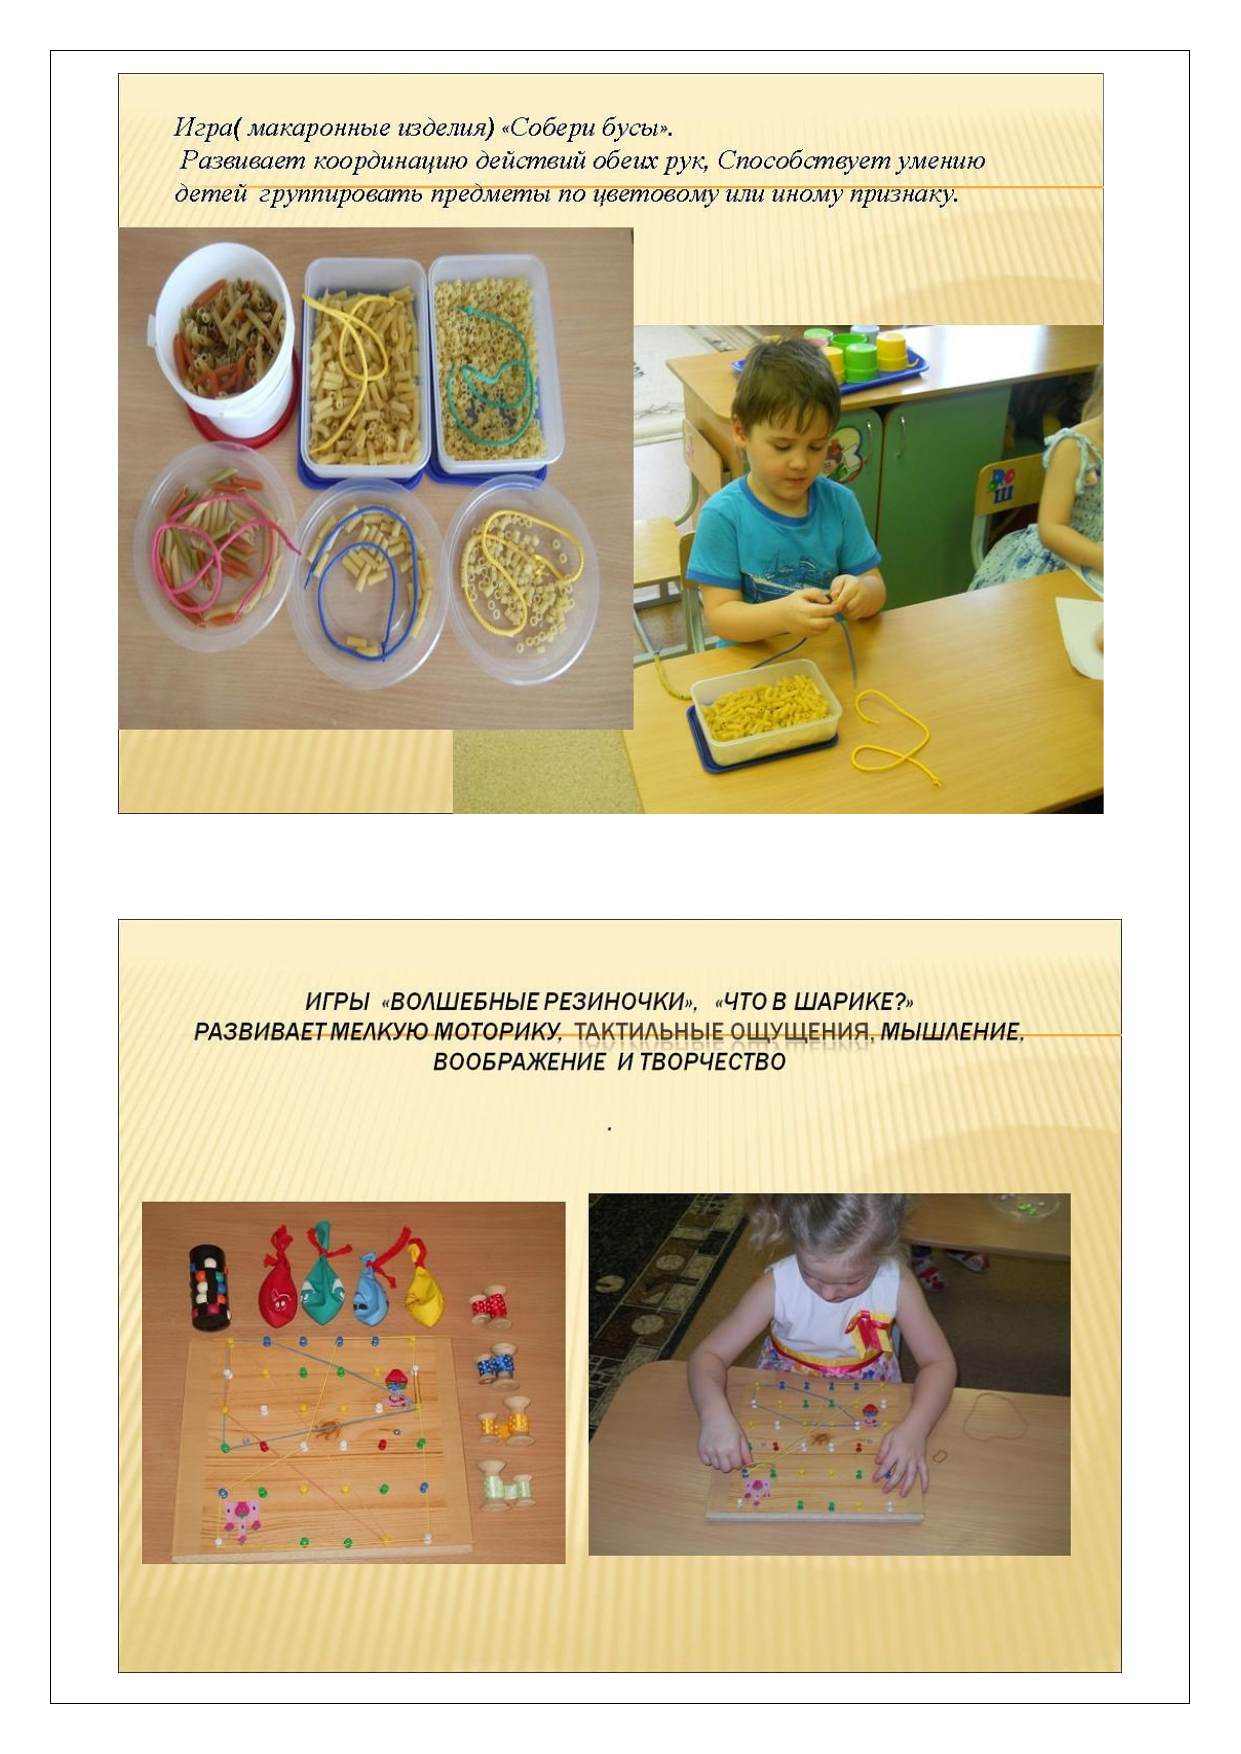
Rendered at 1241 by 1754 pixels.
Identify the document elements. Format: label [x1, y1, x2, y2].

picture [118, 73, 1104, 814]
picture [118, 919, 1122, 1673]
